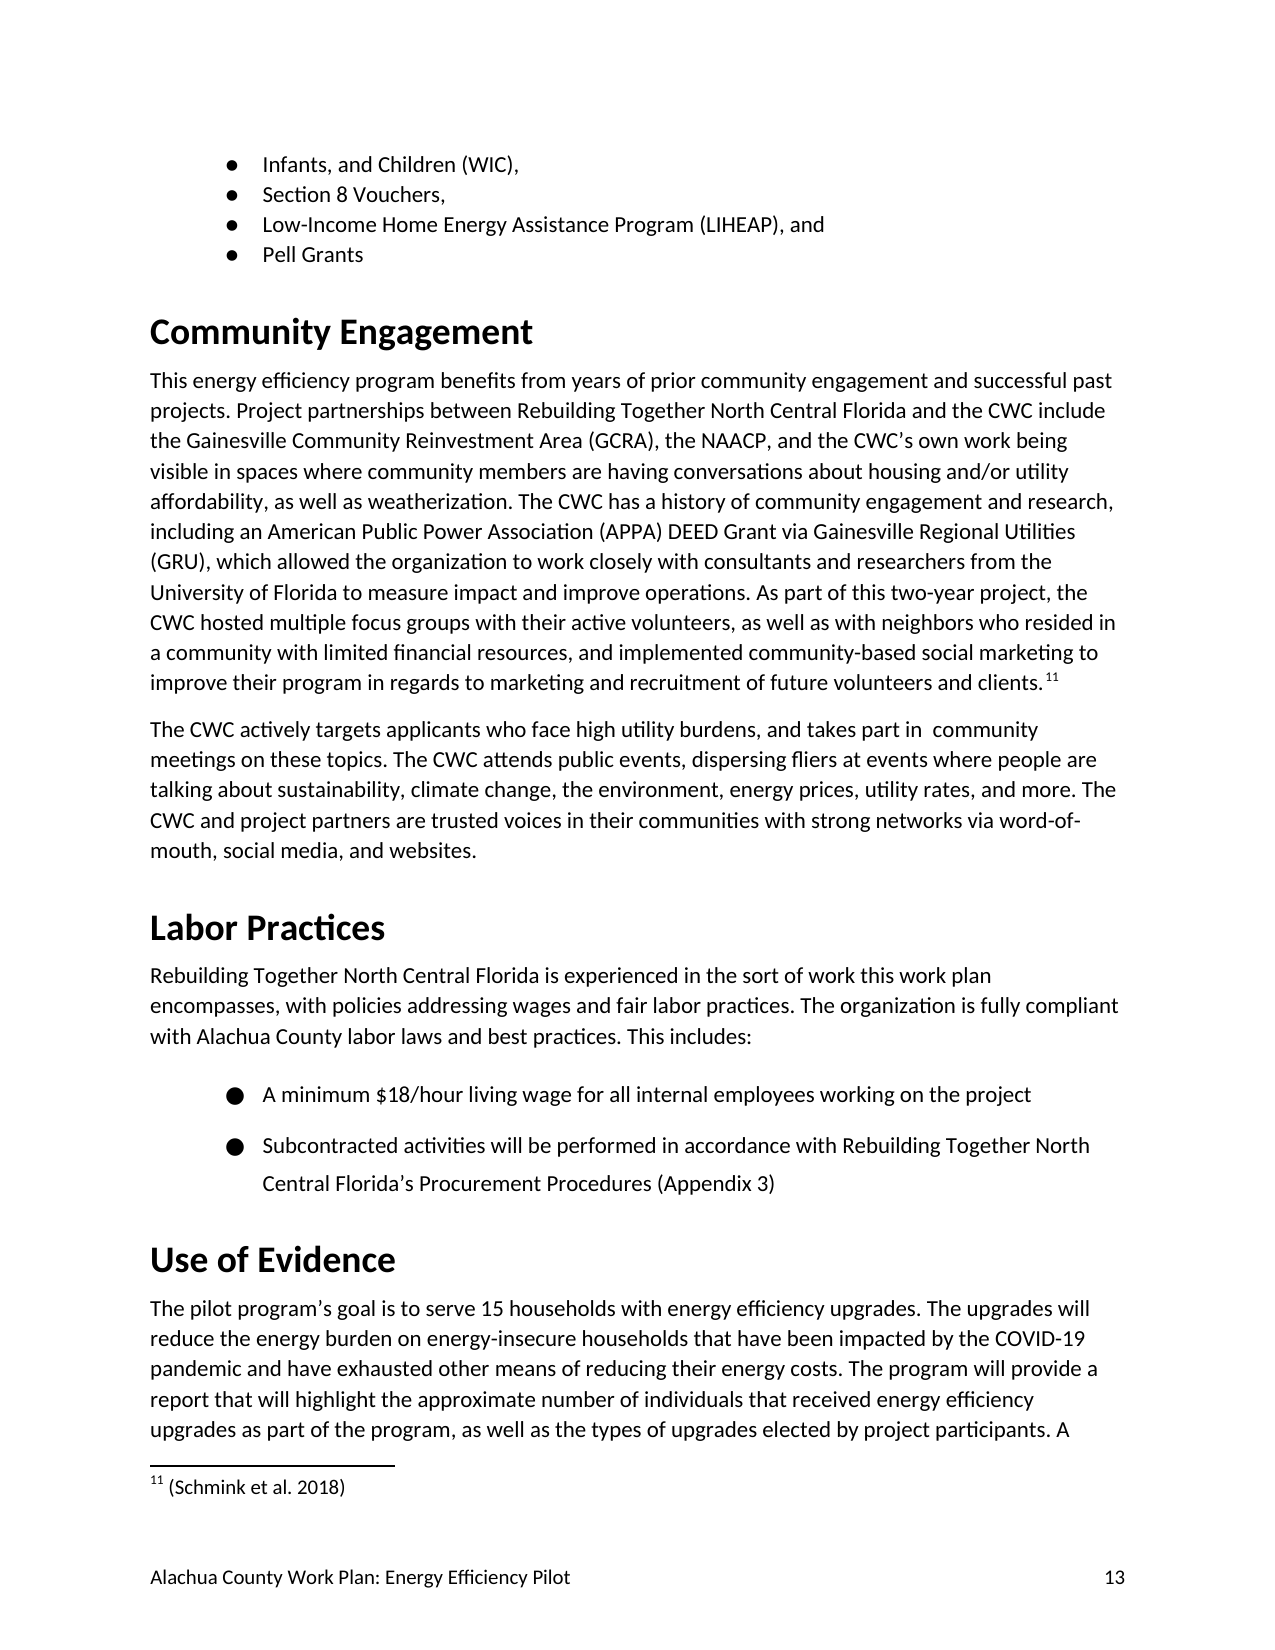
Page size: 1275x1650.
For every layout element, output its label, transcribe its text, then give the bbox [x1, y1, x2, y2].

list Low-Income Home Energy Assistance Program (LIHEAP), and [225, 210, 1125, 238]
list Pell Grants [225, 241, 1125, 269]
subtitle Labor Practices [150, 904, 1125, 949]
subtitle Use of Evidence [150, 1236, 1125, 1282]
list Infants, and Children (WIC), [225, 150, 1125, 178]
list A minimum $18/hour living wage for all internal employees working on the project [225, 1069, 1125, 1116]
text Rebuilding Together North Central Florida is experienced in the sort of work this work plan encompasses, with policies addressing wages and fair labor practices. The organization is fully compliant with Alachua County labor laws and best practices. This includes: [150, 961, 1125, 1050]
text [150, 1294, 1125, 1443]
text This energy efficiency program benefits from years of prior community engagement and successful past projects. Project partnerships between Rebuilding Together North Central Florida and the CWC include the Gainesville Community Reinvestment Area (GCRA), the NAACP, and the CWC’s own work being visible in spaces where community members are having conversations about housing and/or utility affordability, as well as weatherization. The CWC has a history of community engagement and research, including an American Public Power Association (APPA) DEED Grant via Gainesville Regional Utilities (GRU), which allowed the organization to work closely with consultants and researchers from the University of Florida to measure impact and improve operations. As part of this two-year project, the CWC hosted multiple focus groups with their active volunteers, as well as with neighbors who resided in a community with limited financial resources, and implemented community-based social marketing to improve their program in regards to marketing and recruitment of future volunteers and clients. [150, 366, 1125, 696]
list Section 8 Vouchers, [225, 180, 1125, 208]
text The CWC actively targets applicants who face high utility burdens, and takes part in community meetings on these topics. The CWC attends public events, dispersing fliers at events where people are talking about sustainability, climate change, the environment, energy prices, utility rates, and more. The CWC and project partners are trusted voices in their communities with strong networks via word-of-mouth, social media, and websites. [150, 715, 1125, 864]
list Subcontracted activities will be performed in accordance with Rebuilding Together North Central Florida’s Procurement Procedures (Appendix 3) [225, 1119, 1125, 1197]
subtitle Community Engagement [150, 308, 1125, 354]
